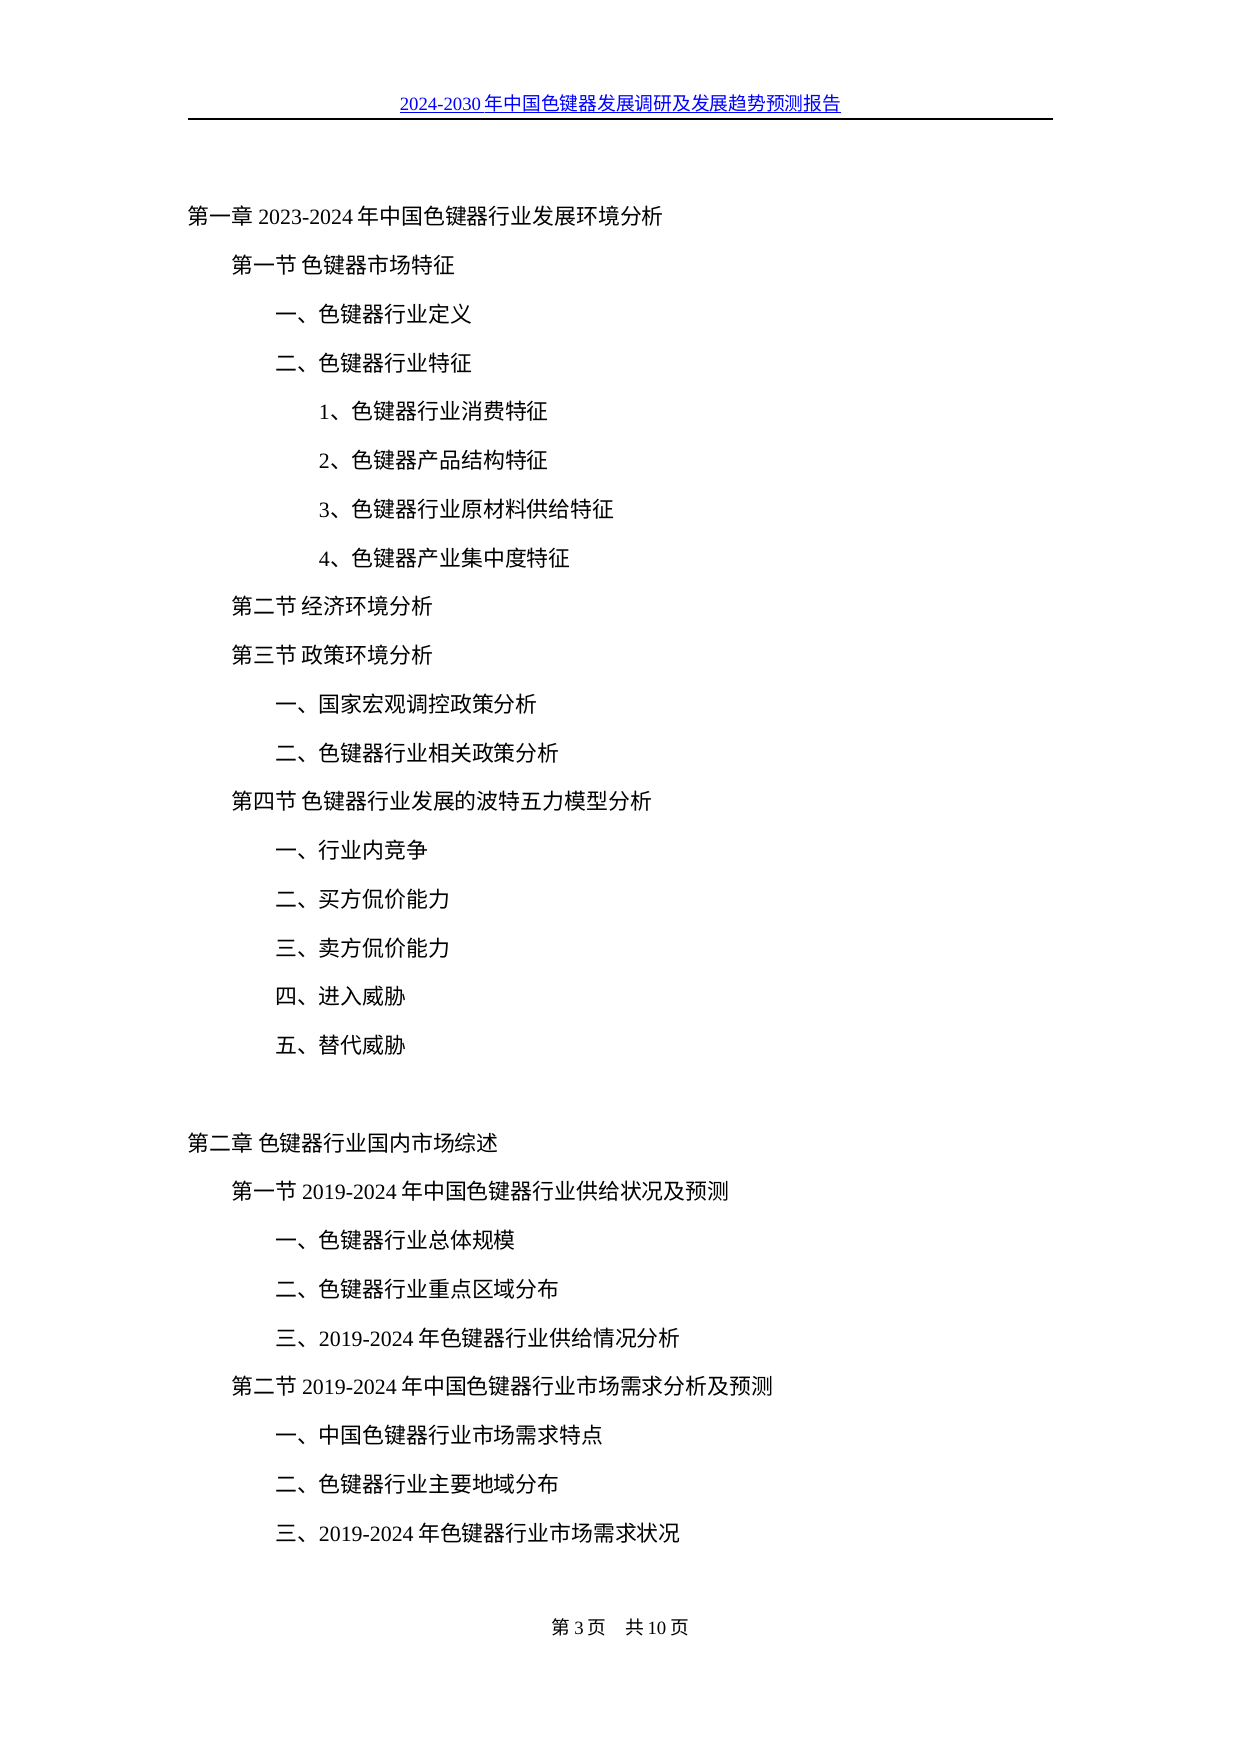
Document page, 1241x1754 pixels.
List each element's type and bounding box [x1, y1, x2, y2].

text [187, 150, 1053, 1548]
